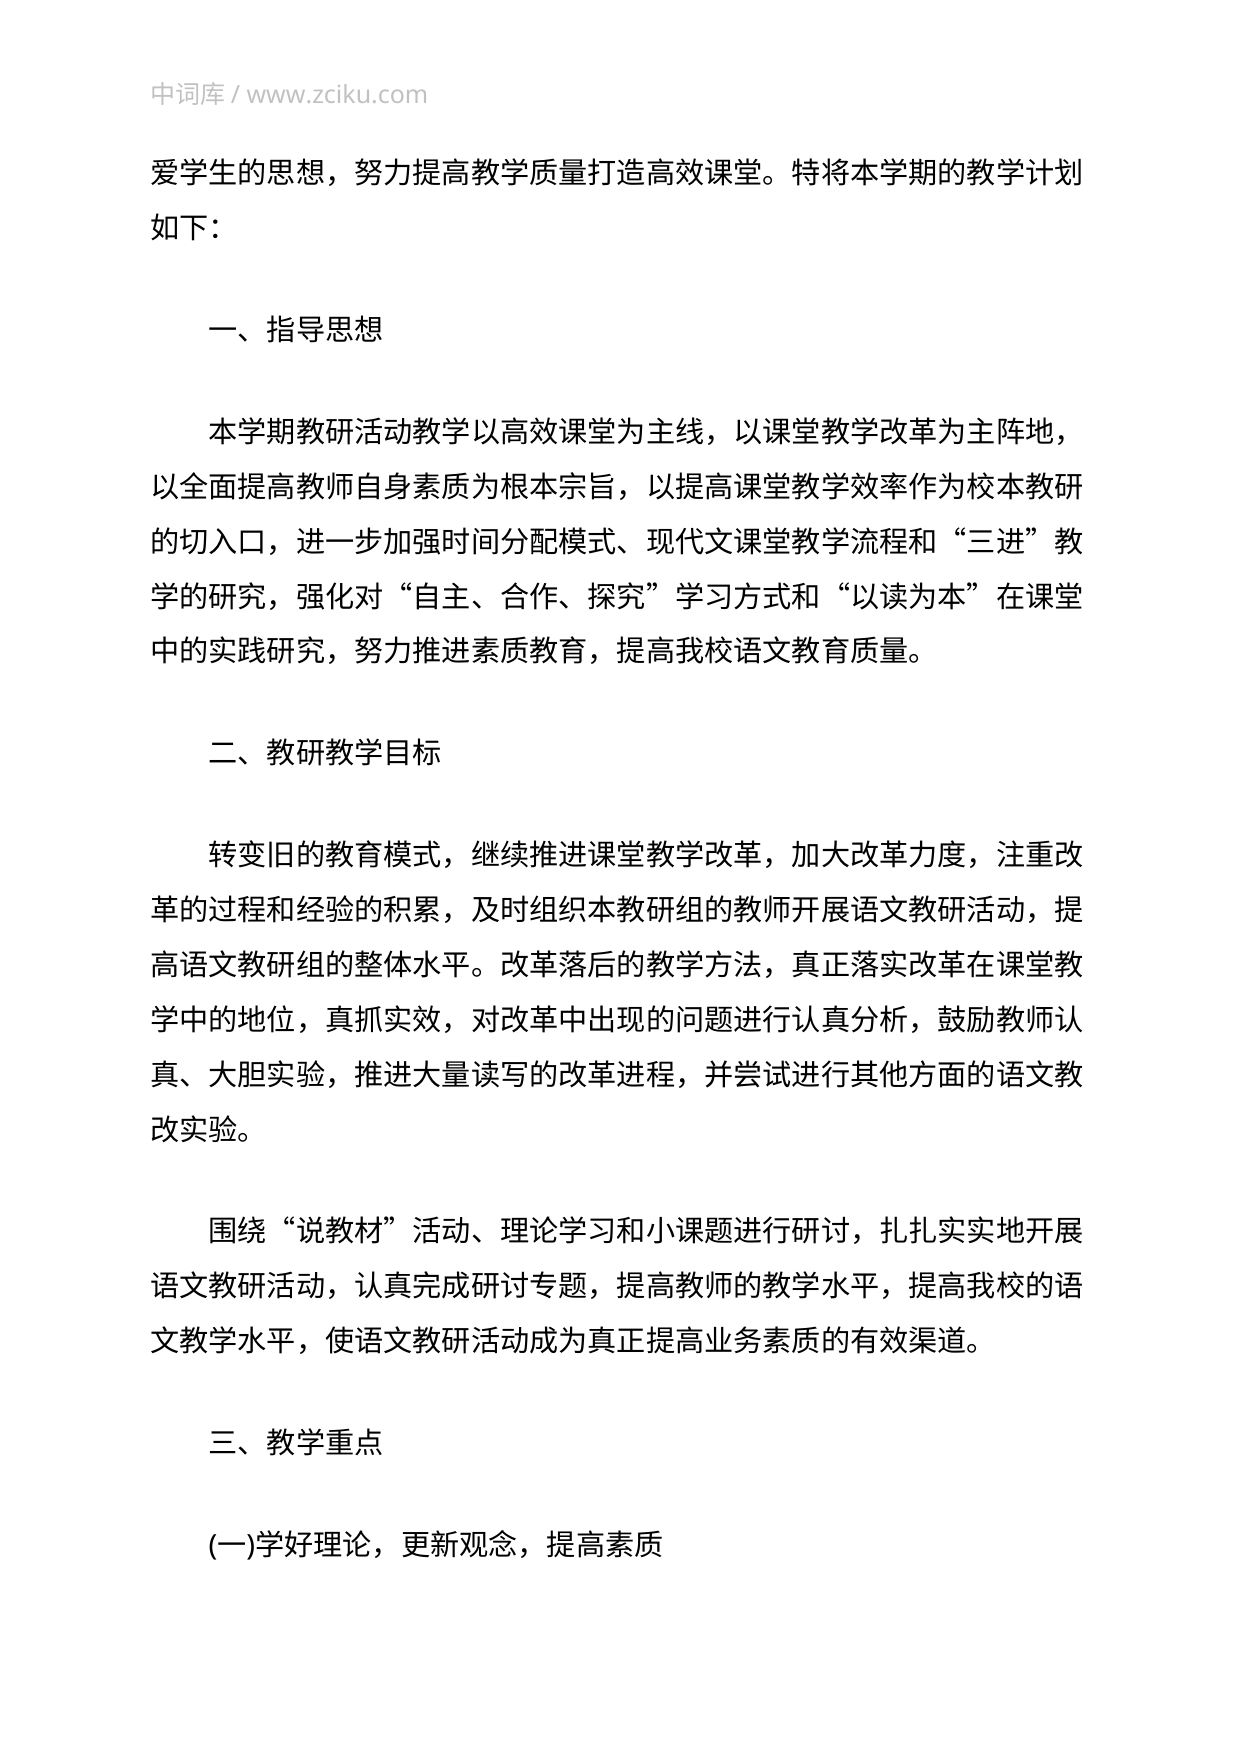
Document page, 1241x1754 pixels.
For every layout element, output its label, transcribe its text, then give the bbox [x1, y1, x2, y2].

text 本学期教研活动教学以高效课堂为主线，以课堂教学改革为主阵地，以全面提高教师自身素质为根本宗旨，以提高课堂教学效率作为校本教研的切入口，进一步加强时间分配模式、现代文课堂教学流程和“三进”教学的研究，强化对“自主、合作、探究”学习方式和“以读为本”在课堂中的实践研究，努力推进素质教育，提高我校语文教育质量。 [150, 408, 1090, 670]
text 围绕“说教材”活动、理论学习和小课题进行研讨，扎扎实实地开展语文教研活动，认真完成研讨专题，提高教师的教学水平，提高我校的语文教学水平，使语文教研活动成为真正提高业务素质的有效渠道。 [150, 1208, 1090, 1360]
text 二、教研教学目标 [150, 730, 1090, 772]
text (一)学好理论，更新观念，提高素质 [150, 1521, 1090, 1563]
text 三、教学重点 [150, 1419, 1090, 1462]
text 一、指导思想 [150, 307, 1090, 349]
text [150, 150, 1090, 247]
text 转变旧的教育模式，继续推进课堂教学改革，加大改革力度，注重改革的过程和经验的积累，及时组织本教研组的教师开展语文教研活动，提高语文教研组的整体水平。改革落后的教学方法，真正落实改革在课堂教学中的地位，真抓实效，对改革中出现的问题进行认真分析，鼓励教师认真、大胆实验，推进大量读写的改革进程，并尝试进行其他方面的语文教改实验。 [150, 832, 1090, 1148]
